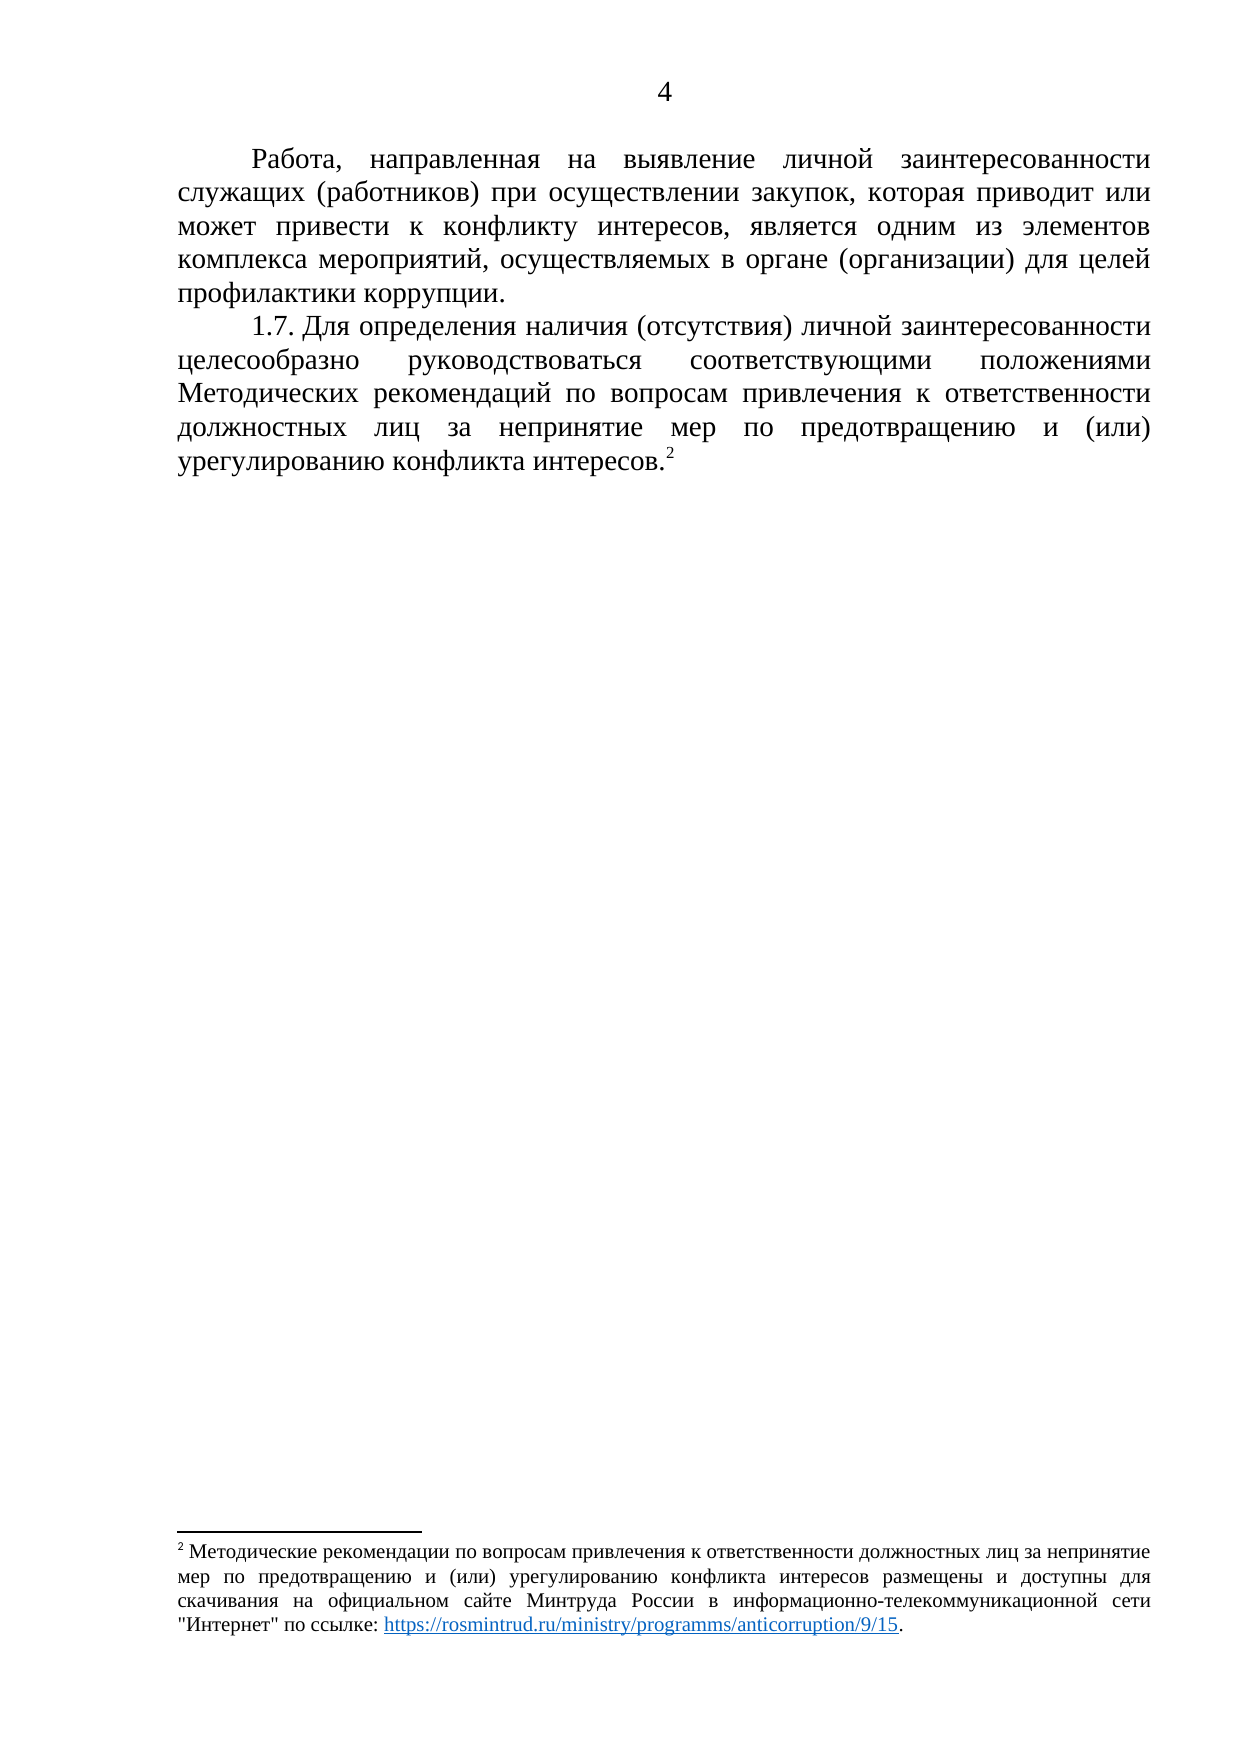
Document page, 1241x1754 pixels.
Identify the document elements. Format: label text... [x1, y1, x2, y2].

text 1.7. Для определения наличия (отсутствия) личной заинтересованности целесообразно руководствоваться соответствующими положениями Методических рекомендаций по вопросам привлечения к ответственности должностных лиц за непринятие мер по предотвращению и (или) урегулированию конфликта интересов. [177, 308, 1152, 476]
text Работа, направленная на выявление личной заинтересованности служащих (работников) при осуществлении закупок, которая приводит или может привести к конфликту интересов, является одним из элементов комплекса мероприятий, осуществляемых в органе (организации) для целей профилактики коррупции. [177, 141, 1152, 308]
